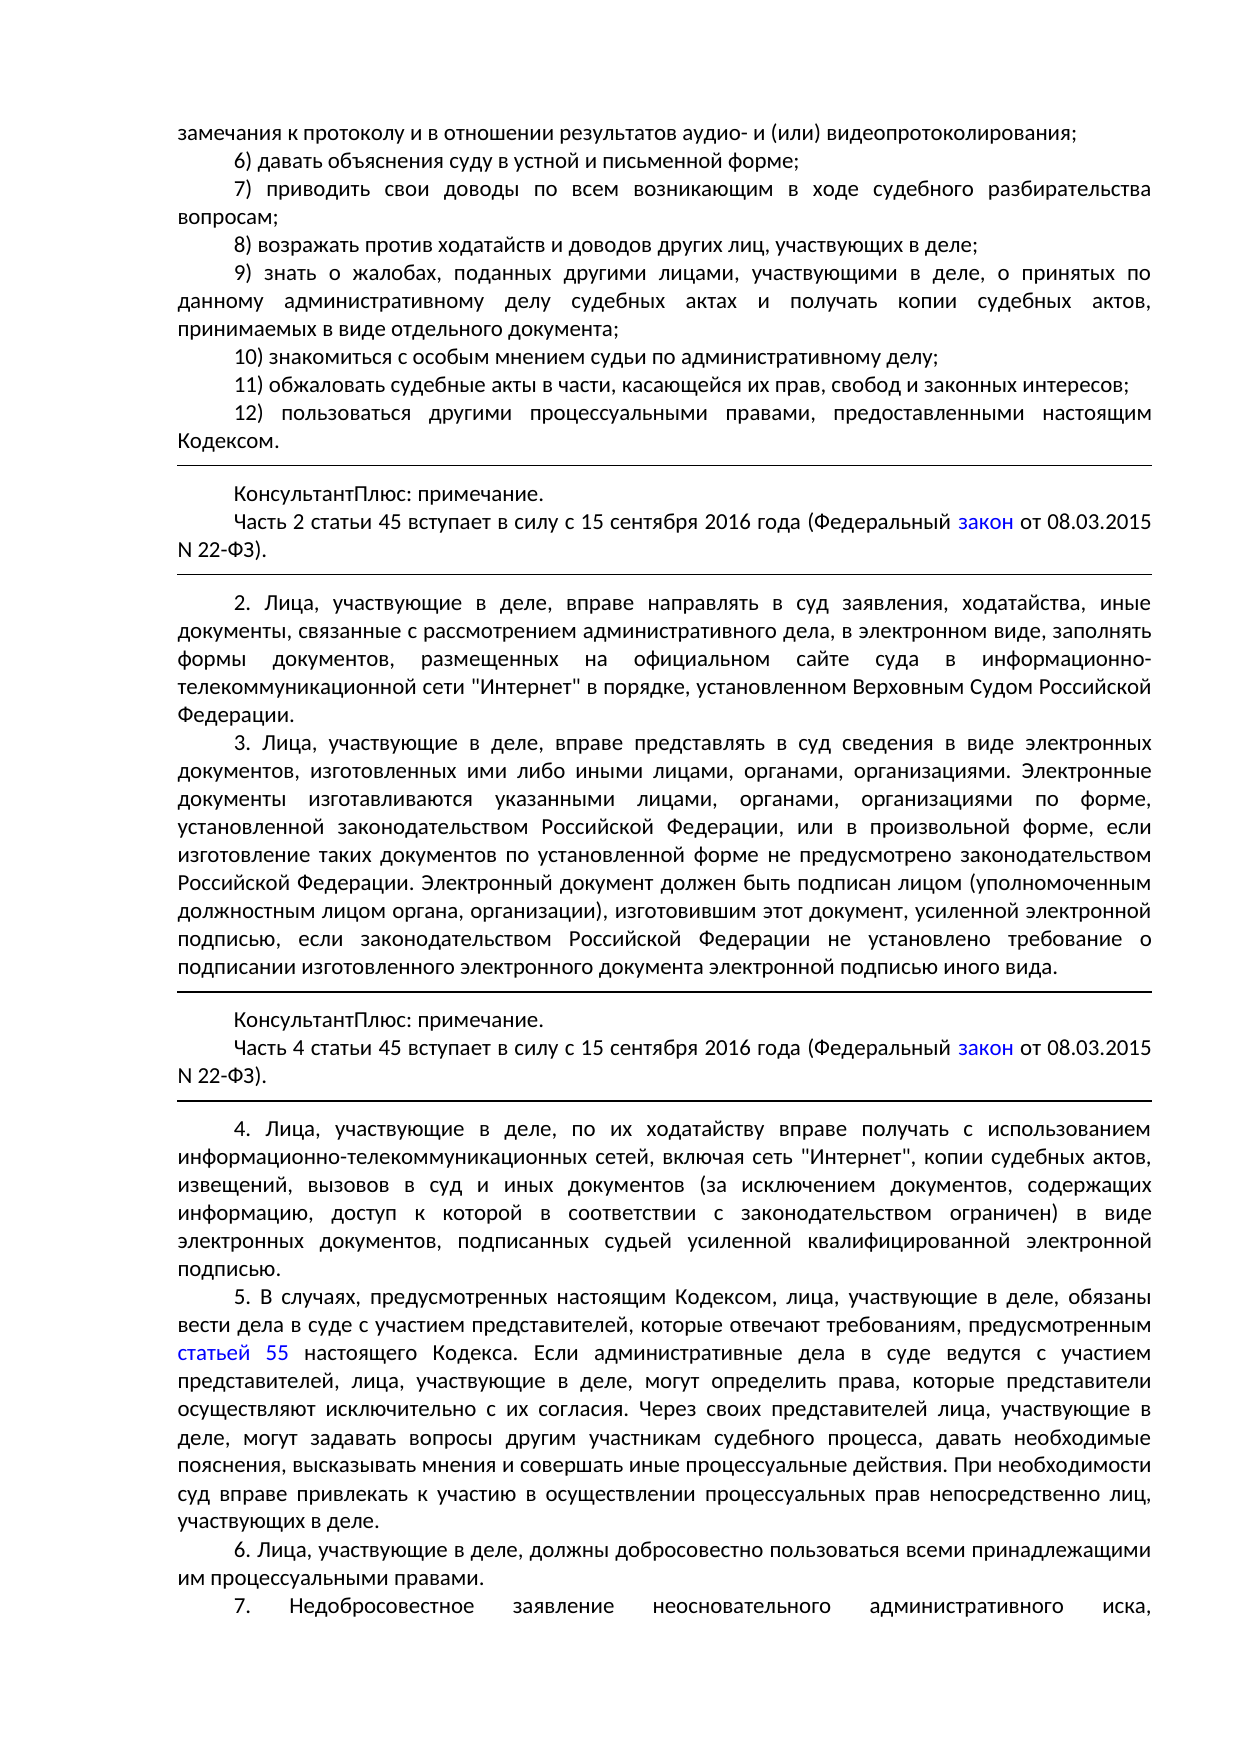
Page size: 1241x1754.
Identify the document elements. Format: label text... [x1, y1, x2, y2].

text Часть 2 статьи 45 вступает в силу с 15 сентября 2016 года (Федеральный закон от 08.03.2015 N 22-ФЗ). [177, 507, 1152, 563]
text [177, 1591, 1152, 1619]
text 6) давать объяснения суду в устной и письменной форме; [177, 146, 1152, 174]
text Часть 4 статьи 45 вступает в силу с 15 сентября 2016 года (Федеральный закон от 08.03.2015 N 22-ФЗ). [177, 1033, 1152, 1089]
text 10) знакомиться с особым мнением судьи по административному делу; [177, 342, 1152, 370]
text 8) возражать против ходатайств и доводов других лиц, участвующих в деле; [177, 230, 1152, 258]
text 6. Лица, участвующие в деле, должны добросовестно пользоваться всеми принадлежащими им процессуальными правами. [177, 1535, 1152, 1591]
text 9) знать о жалобах, поданных другими лицами, участвующими в деле, о принятых по данному административному делу судебных актах и получать копии судебных актов, принимаемых в виде отдельного документа; [177, 258, 1152, 342]
text 11) обжаловать судебные акты в части, касающейся их прав, свобод и законных интересов; [177, 370, 1152, 398]
text 2. Лица, участвующие в деле, вправе направлять в суд заявления, ходатайства, иные документы, связанные с рассмотрением административного дела, в электронном виде, заполнять формы документов, размещенных на официальном сайте суда в информационно-телекоммуникационной сети "Интернет" в порядке, установленном Верховным Судом Российской Федерации. [177, 588, 1152, 728]
text 7) приводить свои доводы по всем возникающим в ходе судебного разбирательства вопросам; [177, 174, 1152, 230]
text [177, 118, 1152, 146]
text 5. В случаях, предусмотренных настоящим Кодексом, лица, участвующие в деле, обязаны вести дела в суде с участием представителей, которые отвечают требованиям, предусмотренным статьей 55 настоящего Кодекса. Если административные дела в суде ведутся с участием представителей, лица, участвующие в деле, могут определить права, которые представители осуществляют исключительно с их согласия. Через своих представителей лица, участвующие в деле, могут задавать вопросы другим участникам судебного процесса, давать необходимые пояснения, высказывать мнения и совершать иные процессуальные действия. При необходимости суд вправе привлекать к участию в осуществлении процессуальных прав непосредственно лиц, участвующих в деле. [177, 1282, 1152, 1535]
text 12) пользоваться другими процессуальными правами, предоставленными настоящим Кодексом. [177, 398, 1152, 454]
text КонсультантПлюс: примечание. [177, 479, 1152, 507]
text 4. Лица, участвующие в деле, по их ходатайству вправе получать с использованием информационно-телекоммуникационных сетей, включая сеть "Интернет", копии судебных актов, извещений, вызовов в суд и иных документов (за исключением документов, содержащих информацию, доступ к которой в соответствии с законодательством ограничен) в виде электронных документов, подписанных судьей усиленной квалифицированной электронной подписью. [177, 1114, 1152, 1282]
text 3. Лица, участвующие в деле, вправе представлять в суд сведения в виде электронных документов, изготовленных ими либо иными лицами, органами, организациями. Электронные документы изготавливаются указанными лицами, органами, организациями по форме, установленной законодательством Российской Федерации, или в произвольной форме, если изготовление таких документов по установленной форме не предусмотрено законодательством Российской Федерации. Электронный документ должен быть подписан лицом (уполномоченным должностным лицом органа, организации), изготовившим этот документ, усиленной электронной подписью, если законодательством Российской Федерации не установлено требование о подписании изготовленного электронного документа электронной подписью иного вида. [177, 728, 1152, 981]
text КонсультантПлюс: примечание. [177, 1005, 1152, 1033]
